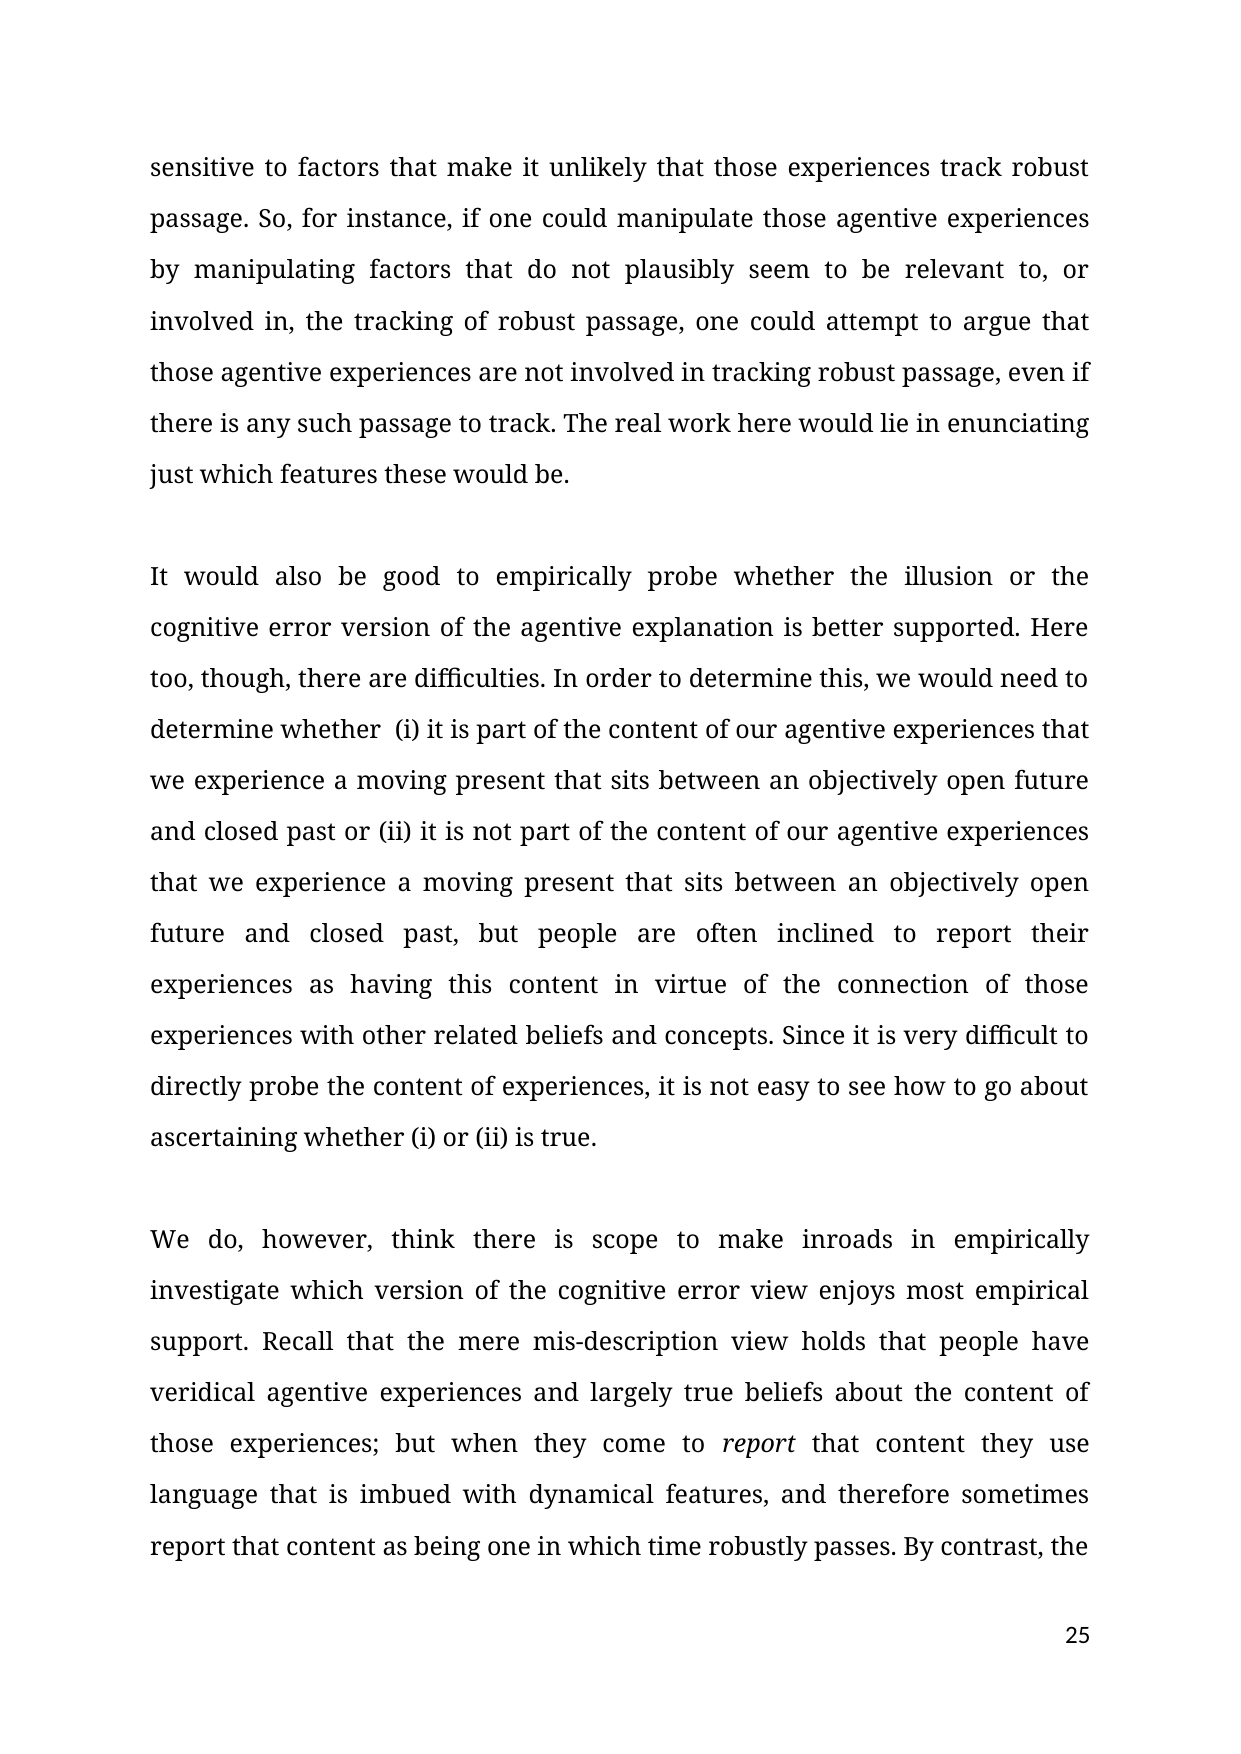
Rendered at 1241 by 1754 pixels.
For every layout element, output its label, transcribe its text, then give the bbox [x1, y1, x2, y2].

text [150, 1222, 1090, 1562]
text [150, 150, 1090, 490]
text It would also be good to empirically probe whether the illusion or the cognitive error version of the agentive explanation is better supported. Here too, though, there are difficulties. In order to determine this, we would need to determine whether (i) it is part of the content of our agentive experiences that we experience a moving present that sits between an objectively open future and closed past or (ii) it is not part of the content of our agentive experiences that we experience a moving present that sits between an objectively open future and closed past, but people are often inclined to report their experiences as having this content in virtue of the connection of those experiences with other related beliefs and concepts. Since it is very difficult to directly probe the content of experiences, it is not easy to see how to go about ascertaining whether (i) or (ii) is true. [150, 558, 1090, 1154]
